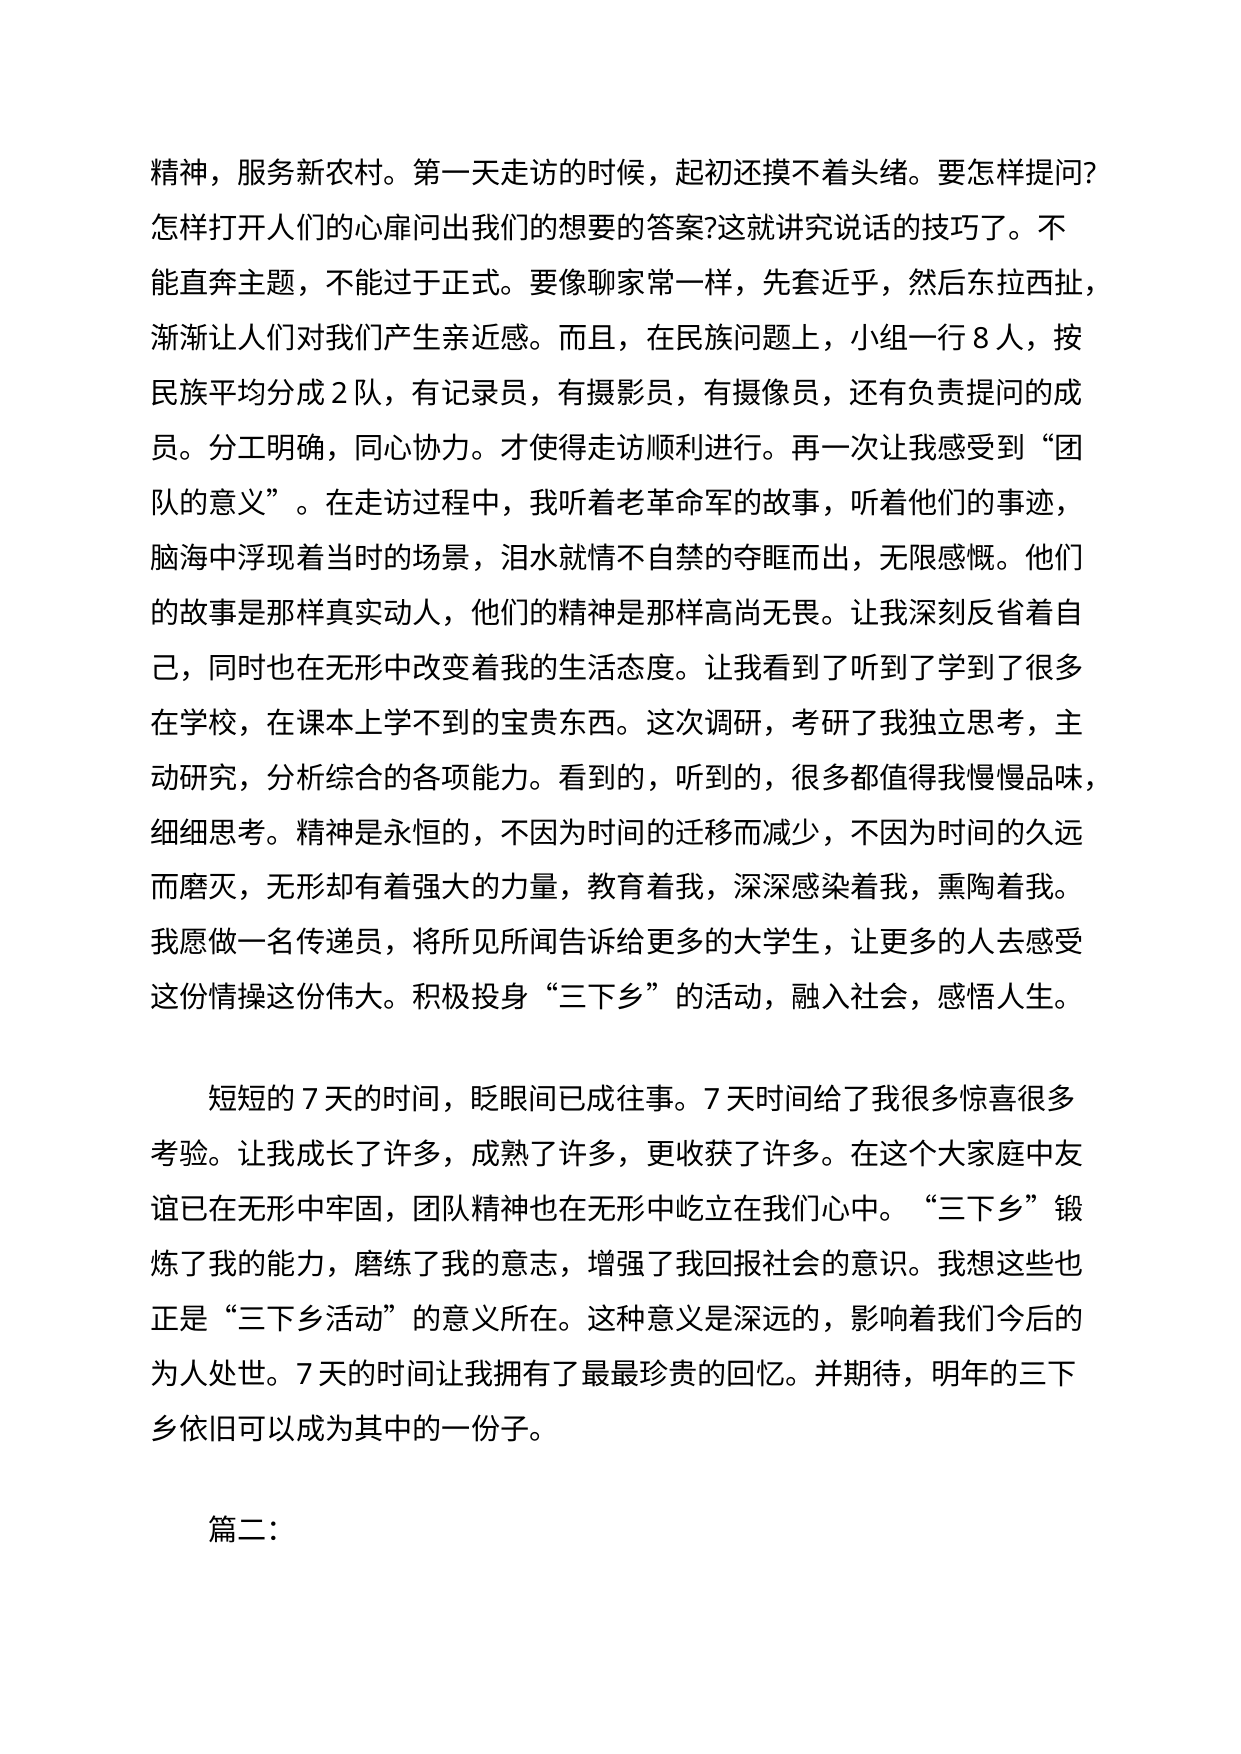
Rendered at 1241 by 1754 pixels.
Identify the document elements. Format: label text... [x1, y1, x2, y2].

text 短短的7天的时间，眨眼间已成往事。7天时间给了我很多惊喜很多考验。让我成长了许多，成熟了许多，更收获了许多。在这个大家庭中友谊已在无形中牢固，团队精神也在无形中屹立在我们心中。“三下乡”锻炼了我的能力，磨练了我的意志，增强了我回报社会的意识。我想这些也正是“三下乡活动”的意义所在。这种意义是深远的，影响着我们今后的为人处世。7天的时间让我拥有了最最珍贵的回忆。并期待，明年的三下乡依旧可以成为其中的一份子。 [150, 1076, 1090, 1447]
text 篇二： [150, 1507, 1090, 1549]
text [150, 150, 1090, 1016]
